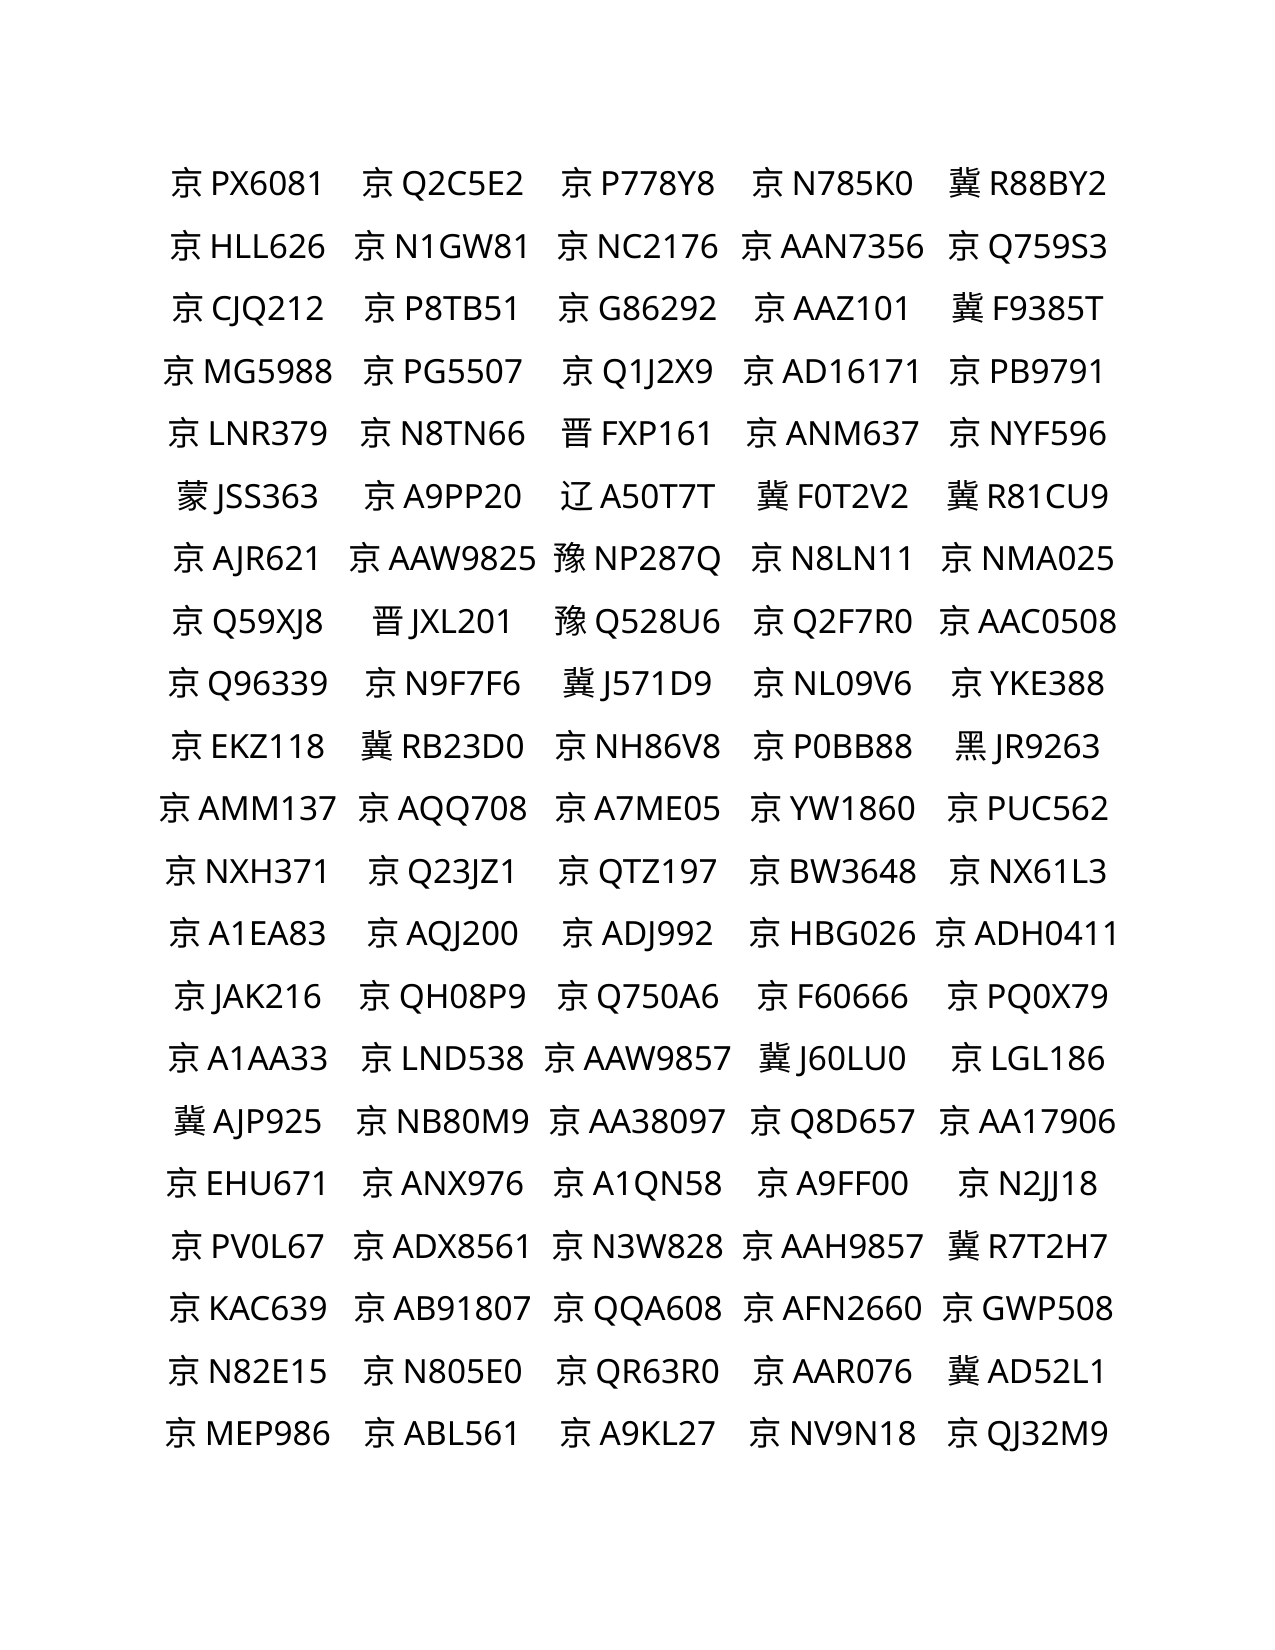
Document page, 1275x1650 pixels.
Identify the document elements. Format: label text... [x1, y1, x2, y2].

table_cell 京P0BB88 [735, 713, 930, 775]
table_cell 京EKZ118 [150, 713, 345, 775]
table_cell 冀RB23D0 [345, 713, 540, 775]
table_cell 京A1QN58 [540, 1150, 735, 1212]
table_cell 京CJQ212 [150, 275, 345, 337]
table_cell 冀R88BY2 [930, 150, 1125, 212]
table_cell 京PUC562 [930, 775, 1125, 837]
table_cell 京G86292 [540, 275, 735, 337]
table_cell 京Q96339 [150, 650, 345, 712]
table_cell 晋FXP161 [540, 400, 735, 462]
table_cell 京AAZ101 [735, 275, 930, 337]
table_cell 京NYF596 [930, 400, 1125, 462]
table_cell 京HBG026 [735, 900, 930, 962]
table_cell 京YW1860 [735, 775, 930, 837]
table_cell 京LNR379 [150, 400, 345, 462]
table_cell 京N805E0 [345, 1338, 540, 1400]
table_cell 京AQJ200 [345, 900, 540, 962]
table_cell 冀J60LU0 [735, 1025, 930, 1087]
table_cell 晋JXL201 [345, 588, 540, 650]
table_cell 京MG5988 [150, 338, 345, 400]
table_cell 京P778Y8 [540, 150, 735, 212]
table_cell 京YKE388 [930, 650, 1125, 712]
table_cell 京NV9N18 [735, 1400, 930, 1462]
table_cell 京MEP986 [150, 1400, 345, 1462]
table_cell 京ADJ992 [540, 900, 735, 962]
table_cell 京QH08P9 [345, 963, 540, 1025]
table_cell 京ANM637 [735, 400, 930, 462]
table_cell 冀F0T2V2 [735, 463, 930, 525]
table_cell 京AAH9857 [735, 1213, 930, 1275]
table_cell 京A9PP20 [345, 463, 540, 525]
table_cell 京A9FF00 [735, 1150, 930, 1212]
table_cell 京N2JJ18 [930, 1150, 1125, 1212]
table_cell 京A7ME05 [540, 775, 735, 837]
table_cell 京A9KL27 [540, 1400, 735, 1462]
table_cell 京N9F7F6 [345, 650, 540, 712]
table_cell 京PV0L67 [150, 1213, 345, 1275]
table_cell 京NX61L3 [930, 838, 1125, 900]
table_cell 京QQA608 [540, 1275, 735, 1337]
table_cell 京Q8D657 [735, 1088, 930, 1150]
table_cell 京Q59XJ8 [150, 588, 345, 650]
table_cell 京QJ32M9 [930, 1400, 1125, 1462]
table_cell 京AA17906 [930, 1088, 1125, 1150]
table_cell 京Q750A6 [540, 963, 735, 1025]
table_cell 京ABL561 [345, 1400, 540, 1462]
table_cell 京NL09V6 [735, 650, 930, 712]
table_cell 京NB80M9 [345, 1088, 540, 1150]
table_cell 京AAR076 [735, 1338, 930, 1400]
table_cell 京Q23JZ1 [345, 838, 540, 900]
table_cell 京AAW9825 [345, 525, 540, 587]
table_cell 京Q1J2X9 [540, 338, 735, 400]
table_cell 豫Q528U6 [540, 588, 735, 650]
table_cell 京P8TB51 [345, 275, 540, 337]
table_cell 京AB91807 [345, 1275, 540, 1337]
table_cell 京PX6081 [150, 150, 345, 212]
table_cell 京EHU671 [150, 1150, 345, 1212]
table_cell 京ANX976 [345, 1150, 540, 1212]
table_cell 京N8TN66 [345, 400, 540, 462]
table_cell 京GWP508 [930, 1275, 1125, 1337]
table_cell 冀J571D9 [540, 650, 735, 712]
table_cell 京QTZ197 [540, 838, 735, 900]
table_cell 京KAC639 [150, 1275, 345, 1337]
table_cell 京PG5507 [345, 338, 540, 400]
table_cell 黑JR9263 [930, 713, 1125, 775]
table_cell 京NC2176 [540, 213, 735, 275]
table_cell 京N8LN11 [735, 525, 930, 587]
table_cell 京LGL186 [930, 1025, 1125, 1087]
table_cell 京ADH0411 [930, 900, 1125, 962]
table_cell 京NH86V8 [540, 713, 735, 775]
table_cell 冀AD52L1 [930, 1338, 1125, 1400]
table_cell 京AFN2660 [735, 1275, 930, 1337]
table_cell 蒙JSS363 [150, 463, 345, 525]
table_cell 京AAN7356 [735, 213, 930, 275]
table_cell 冀F9385T [930, 275, 1125, 337]
table_cell 京PB9791 [930, 338, 1125, 400]
table_cell 京HLL626 [150, 213, 345, 275]
table_cell 冀R7T2H7 [930, 1213, 1125, 1275]
table_cell 京ADX8561 [345, 1213, 540, 1275]
table_cell 京N3W828 [540, 1213, 735, 1275]
table_cell 京NXH371 [150, 838, 345, 900]
table_cell 京Q2C5E2 [345, 150, 540, 212]
table_cell 京N785K0 [735, 150, 930, 212]
table_cell 京QR63R0 [540, 1338, 735, 1400]
table_cell 京N82E15 [150, 1338, 345, 1400]
table_cell 辽A50T7T [540, 463, 735, 525]
table_cell 京AAW9857 [540, 1025, 735, 1087]
table_cell 京A1EA83 [150, 900, 345, 962]
table_cell 京AA38097 [540, 1088, 735, 1150]
table_cell 京JAK216 [150, 963, 345, 1025]
table_cell 京AAC0508 [930, 588, 1125, 650]
table_cell 京Q2F7R0 [735, 588, 930, 650]
table_cell 京AMM137 [150, 775, 345, 837]
table_cell 京NMA025 [930, 525, 1125, 587]
table_cell 京BW3648 [735, 838, 930, 900]
table_cell 京PQ0X79 [930, 963, 1125, 1025]
table_cell 豫NP287Q [540, 525, 735, 587]
table_cell 冀AJP925 [150, 1088, 345, 1150]
table_cell 京F60666 [735, 963, 930, 1025]
table_cell 京Q759S3 [930, 213, 1125, 275]
table_cell 京AQQ708 [345, 775, 540, 837]
table_cell 冀R81CU9 [930, 463, 1125, 525]
table_cell 京LND538 [345, 1025, 540, 1087]
table_cell 京AJR621 [150, 525, 345, 587]
table_cell 京N1GW81 [345, 213, 540, 275]
table_cell 京AD16171 [735, 338, 930, 400]
table_cell 京A1AA33 [150, 1025, 345, 1087]
